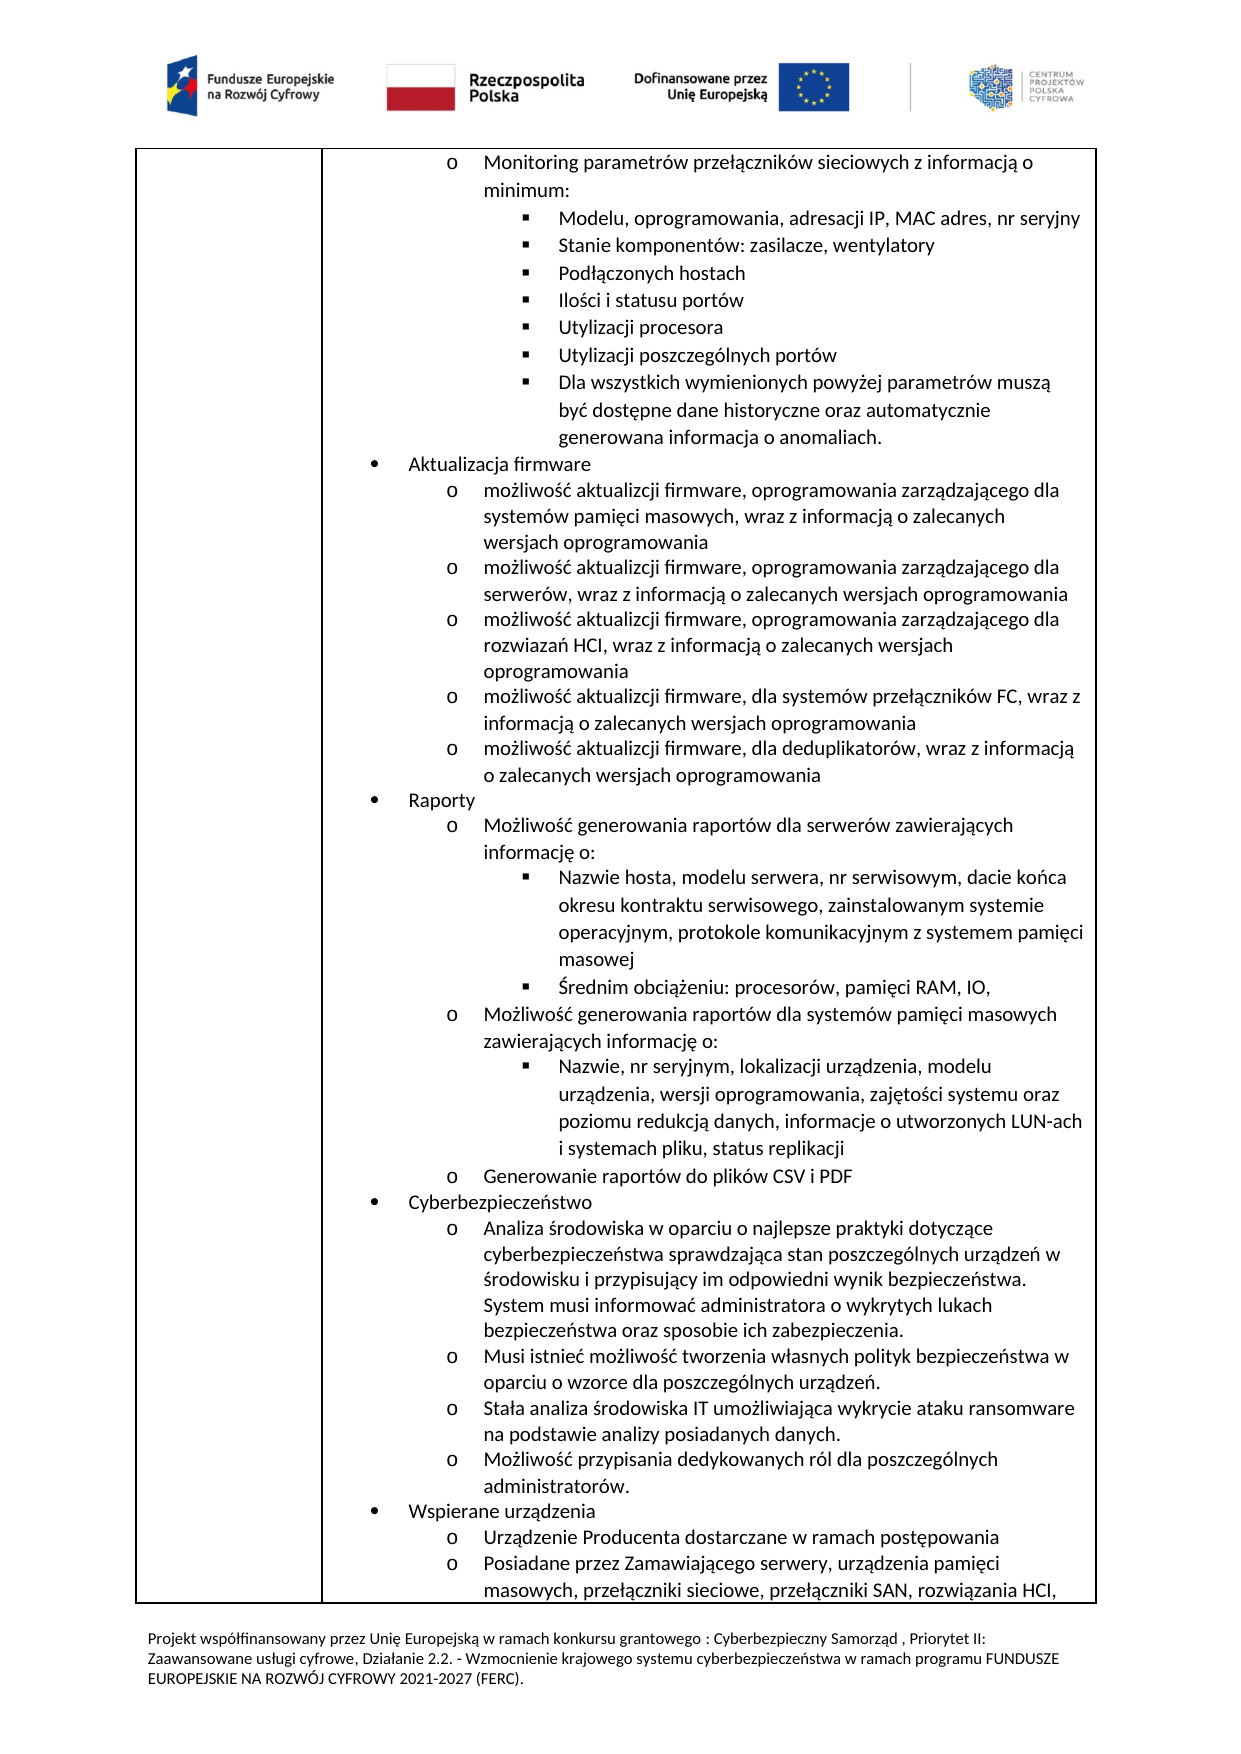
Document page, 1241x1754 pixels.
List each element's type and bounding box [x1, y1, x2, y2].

table_cell [137, 149, 321, 1602]
picture [147, 35, 1114, 136]
table_cell [323, 149, 1095, 1602]
